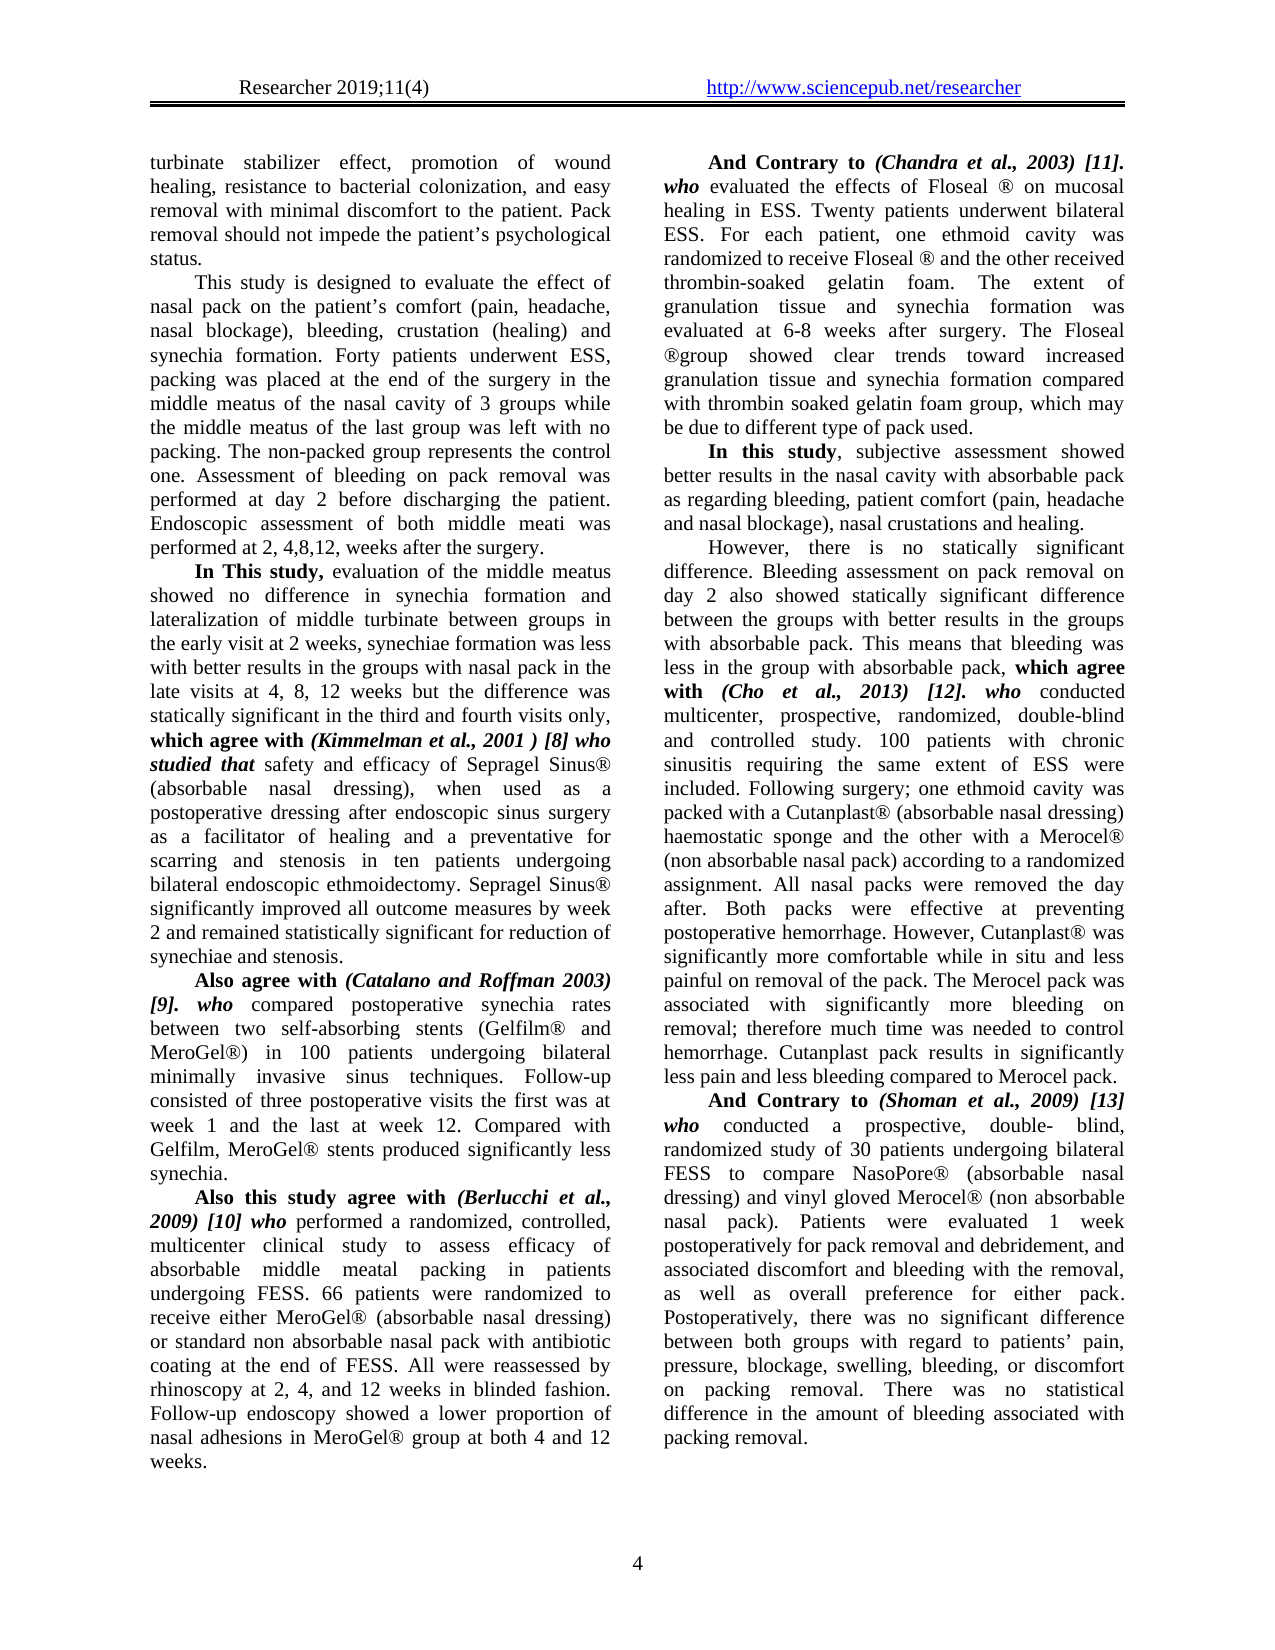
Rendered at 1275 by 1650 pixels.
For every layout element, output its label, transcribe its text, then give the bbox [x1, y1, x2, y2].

text And Contrary to (Chandra et al., 2003) [11]. who evaluated the effects of Floseal ® on mucosal healing in ESS. Twenty patients underwent bilateral ESS. For each patient, one ethmoid cavity was randomized to receive Floseal ® and the other received thrombin-soaked gelatin foam. The extent of granulation tissue and synechia formation was evaluated at 6-8 weeks after surgery. The Floseal ®group showed clear trends toward increased granulation tissue and synechia formation compared with thrombin soaked gelatin foam group, which may be due to different type of pack used. [663, 150, 1125, 439]
text And Contrary to (Shoman et al., 2009) [13] who conducted a prospective, double- blind, randomized study of 30 patients undergoing bilateral FESS to compare NasoPore® (absorbable nasal dressing) and vinyl gloved Merocel® (non absorbable nasal pack). Patients were evaluated 1 week postoperatively for pack removal and debridement, and associated discomfort and bleeding with the removal, as well as overall preference for either pack. Postoperatively, there was no significant difference between both groups with regard to patients’ pain, pressure, blockage, swelling, bleeding, or discomfort on packing removal. There was no statistical difference in the amount of bleeding associated with packing removal. [663, 1088, 1125, 1449]
text This study is designed to evaluate the effect of nasal pack on the patient’s comfort (pain, headache, nasal blockage), bleeding, crustation (healing) and synechia formation. Forty patients underwent ESS, packing was placed at the end of the surgery in the middle meatus of the nasal cavity of 3 groups while the middle meatus of the last group was left with no packing. The non-packed group represents the control one. Assessment of bleeding on pack removal was performed at day 2 before discharging the patient. Endoscopic assessment of both middle meati was performed at 2, 4,8,12, weeks after the surgery. [150, 270, 611, 559]
text Also this study agree with (Berlucchi et al., 2009) [10] who performed a randomized, controlled, multicenter clinical study to assess efficacy of absorbable middle meatal packing in patients undergoing FESS. 66 patients were randomized to receive either MeroGel® (absorbable nasal dressing) or standard non absorbable nasal pack with antibiotic coating at the end of FESS. All were reassessed by rhinoscopy at 2, 4, and 12 weeks in blinded fashion. Follow-up endoscopy showed a lower proportion of nasal adhesions in MeroGel® group at both 4 and 12 weeks. [150, 1185, 611, 1473]
text In this study, subjective assessment showed better results in the nasal cavity with absorbable pack as regarding bleeding, patient comfort (pain, headache and nasal blockage), nasal crustations and healing. [663, 439, 1125, 535]
text However, there is no statically significant difference. Bleeding assessment on pack removal on day 2 also showed statically significant difference between the groups with better results in the groups with absorbable pack. This means that bleeding was less in the group with absorbable pack, which agree with (Cho et al., 2013) [12]. who conducted multicenter, prospective, randomized, double-blind and controlled study. 100 patients with chronic sinusitis requiring the same extent of ESS were included. Following surgery; one ethmoid cavity was packed with a Cutanplast® (absorbable nasal dressing) haemostatic sponge and the other with a Merocel® (non absorbable nasal pack) according to a randomized assignment. All nasal packs were removed the day after. Both packs were effective at preventing postoperative hemorrhage. However, Cutanplast® was significantly more comfortable while in situ and less painful on removal of the pack. The Merocel pack was associated with significantly more bleeding on removal; therefore much time was needed to control hemorrhage. Cutanplast pack results in significantly less pain and less bleeding compared to Merocel pack. [663, 535, 1125, 1088]
text In This study, evaluation of the middle meatus showed no difference in synechia formation and lateralization of middle turbinate between groups in the early visit at 2 weeks, synechiae formation was less with better results in the groups with nasal pack in the late visits at 4, 8, 12 weeks but the difference was statically significant in the third and fourth visits only, which agree with (Kimmelman et al., 2001 ) [8] who studied that safety and efficacy of Sepragel Sinus® (absorbable nasal dressing), when used as a postoperative dressing after endoscopic sinus surgery as a facilitator of healing and a preventative for scarring and stenosis in ten patients undergoing bilateral endoscopic ethmoidectomy. Sepragel Sinus® significantly improved all outcome measures by week 2 and remained statistically significant for reduction of synechiae and stenosis. [150, 559, 611, 968]
text Also agree with (Catalano and Roffman 2003) [9]. who compared postoperative synechia rates between two self-absorbing stents (Gelfilm® and MeroGel®) in 100 patients undergoing bilateral minimally invasive sinus techniques. Follow-up consisted of three postoperative visits the first was at week 1 and the last at week 12. Compared with Gelfilm, MeroGel® stents produced significantly less synechia. [150, 968, 611, 1185]
